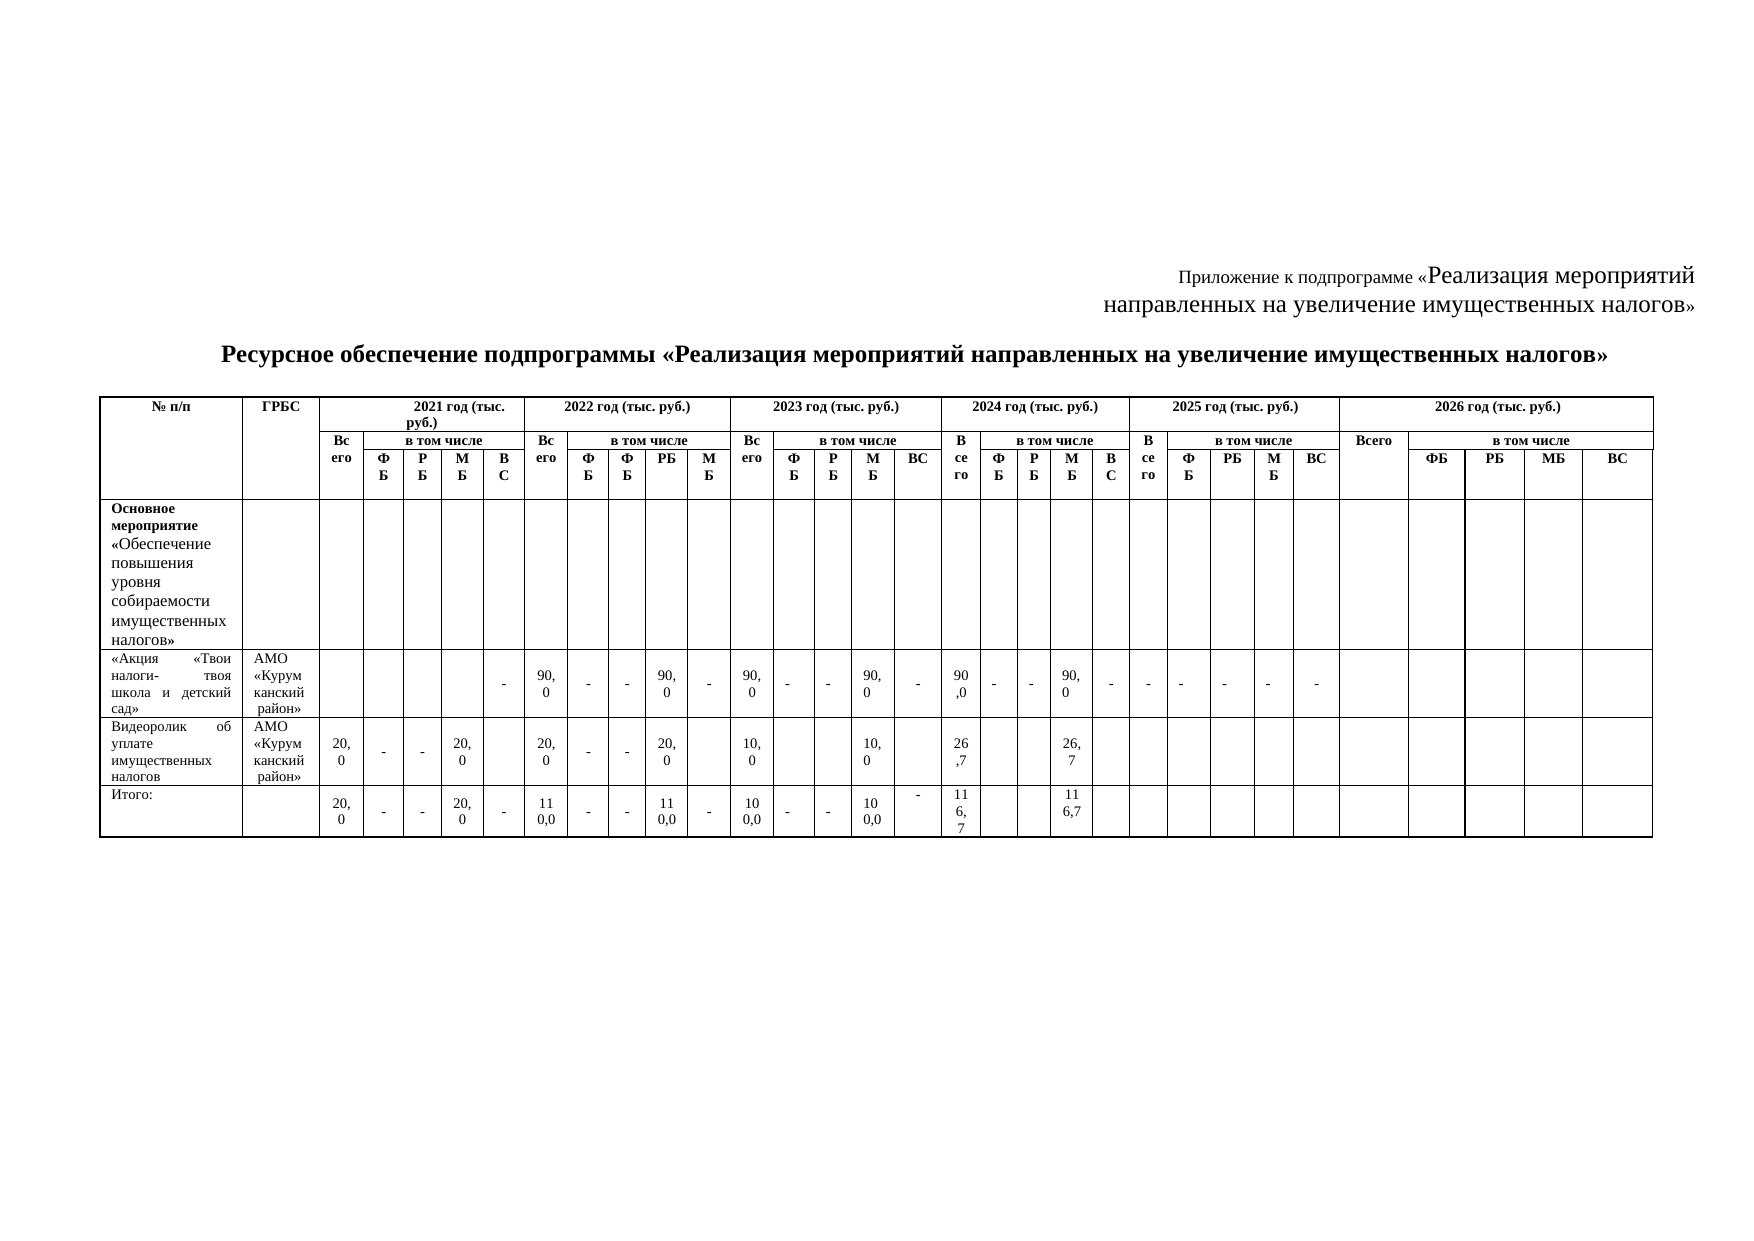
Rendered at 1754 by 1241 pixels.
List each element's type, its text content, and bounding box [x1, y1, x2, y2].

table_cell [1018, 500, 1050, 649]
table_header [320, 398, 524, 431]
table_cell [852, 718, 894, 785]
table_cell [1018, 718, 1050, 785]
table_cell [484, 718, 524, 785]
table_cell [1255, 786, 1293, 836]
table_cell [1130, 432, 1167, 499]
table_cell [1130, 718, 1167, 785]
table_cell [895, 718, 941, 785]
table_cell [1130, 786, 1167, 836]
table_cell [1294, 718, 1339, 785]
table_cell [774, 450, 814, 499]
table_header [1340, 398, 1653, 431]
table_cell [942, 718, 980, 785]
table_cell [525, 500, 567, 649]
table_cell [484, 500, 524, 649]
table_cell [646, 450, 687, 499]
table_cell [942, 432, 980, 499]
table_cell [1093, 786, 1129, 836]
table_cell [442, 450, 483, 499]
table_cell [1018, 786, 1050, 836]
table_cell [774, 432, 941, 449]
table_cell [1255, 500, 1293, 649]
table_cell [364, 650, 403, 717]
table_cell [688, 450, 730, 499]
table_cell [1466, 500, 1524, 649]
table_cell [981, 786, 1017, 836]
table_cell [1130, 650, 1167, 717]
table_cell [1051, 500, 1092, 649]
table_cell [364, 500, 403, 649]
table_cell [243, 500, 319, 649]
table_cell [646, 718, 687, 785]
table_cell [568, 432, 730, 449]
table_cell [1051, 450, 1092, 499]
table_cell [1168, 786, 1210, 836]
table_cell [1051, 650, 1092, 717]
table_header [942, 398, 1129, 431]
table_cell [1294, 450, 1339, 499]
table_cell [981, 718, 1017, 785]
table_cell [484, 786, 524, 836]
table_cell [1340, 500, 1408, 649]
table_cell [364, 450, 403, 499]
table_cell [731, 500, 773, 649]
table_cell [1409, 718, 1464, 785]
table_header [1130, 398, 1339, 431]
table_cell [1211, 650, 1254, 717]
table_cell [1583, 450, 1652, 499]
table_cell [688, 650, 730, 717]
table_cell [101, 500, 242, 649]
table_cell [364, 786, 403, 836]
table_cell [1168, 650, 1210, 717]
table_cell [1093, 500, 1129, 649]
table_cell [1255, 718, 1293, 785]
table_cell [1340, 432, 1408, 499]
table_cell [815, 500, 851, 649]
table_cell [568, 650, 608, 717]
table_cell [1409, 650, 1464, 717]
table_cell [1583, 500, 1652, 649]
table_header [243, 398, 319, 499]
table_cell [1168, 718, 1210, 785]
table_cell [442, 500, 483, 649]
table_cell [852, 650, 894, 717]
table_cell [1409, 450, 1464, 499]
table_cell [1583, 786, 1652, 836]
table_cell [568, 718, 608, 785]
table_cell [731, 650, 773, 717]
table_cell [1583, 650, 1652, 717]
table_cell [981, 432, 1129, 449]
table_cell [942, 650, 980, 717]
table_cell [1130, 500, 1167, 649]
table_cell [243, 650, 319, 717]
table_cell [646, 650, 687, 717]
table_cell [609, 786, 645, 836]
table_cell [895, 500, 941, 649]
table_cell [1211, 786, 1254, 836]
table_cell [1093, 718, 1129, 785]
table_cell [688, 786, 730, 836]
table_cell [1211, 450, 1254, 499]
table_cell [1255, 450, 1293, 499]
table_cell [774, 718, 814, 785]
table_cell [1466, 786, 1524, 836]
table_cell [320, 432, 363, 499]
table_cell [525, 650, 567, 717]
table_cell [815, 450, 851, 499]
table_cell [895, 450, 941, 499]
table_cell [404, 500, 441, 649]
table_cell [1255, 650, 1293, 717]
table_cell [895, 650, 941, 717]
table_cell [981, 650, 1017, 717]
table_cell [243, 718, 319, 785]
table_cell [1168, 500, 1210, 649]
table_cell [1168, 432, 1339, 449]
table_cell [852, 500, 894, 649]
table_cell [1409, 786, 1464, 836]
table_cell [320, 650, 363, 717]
text Приложение к подпрограмме «Реализация мероприятий направленных на увеличение имущественных налогов» [945, 260, 1695, 317]
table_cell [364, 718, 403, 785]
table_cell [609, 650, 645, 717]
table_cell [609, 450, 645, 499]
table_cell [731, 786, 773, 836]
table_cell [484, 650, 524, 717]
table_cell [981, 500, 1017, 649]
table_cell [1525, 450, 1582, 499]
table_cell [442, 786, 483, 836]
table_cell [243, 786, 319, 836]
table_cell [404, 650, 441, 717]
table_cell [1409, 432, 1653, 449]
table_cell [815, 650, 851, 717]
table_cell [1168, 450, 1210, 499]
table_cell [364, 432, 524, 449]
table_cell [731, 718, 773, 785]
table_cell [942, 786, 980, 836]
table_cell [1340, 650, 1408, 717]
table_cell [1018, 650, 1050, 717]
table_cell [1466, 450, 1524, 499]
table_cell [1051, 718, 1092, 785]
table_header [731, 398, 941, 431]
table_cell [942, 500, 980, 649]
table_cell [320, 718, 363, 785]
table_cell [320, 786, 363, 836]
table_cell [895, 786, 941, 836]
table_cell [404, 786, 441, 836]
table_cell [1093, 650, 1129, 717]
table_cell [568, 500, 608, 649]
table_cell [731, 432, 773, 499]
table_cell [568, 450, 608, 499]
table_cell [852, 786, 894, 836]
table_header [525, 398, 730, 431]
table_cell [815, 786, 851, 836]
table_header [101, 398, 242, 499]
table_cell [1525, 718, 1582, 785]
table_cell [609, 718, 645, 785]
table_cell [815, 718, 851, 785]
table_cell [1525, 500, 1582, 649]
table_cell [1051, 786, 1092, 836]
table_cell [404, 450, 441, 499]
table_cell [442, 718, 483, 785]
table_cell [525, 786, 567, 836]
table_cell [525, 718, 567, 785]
text Ресурсное обеспечение подпрограммы «Реализация мероприятий направленных на увеличение имущественных налогов» [59, 339, 1695, 368]
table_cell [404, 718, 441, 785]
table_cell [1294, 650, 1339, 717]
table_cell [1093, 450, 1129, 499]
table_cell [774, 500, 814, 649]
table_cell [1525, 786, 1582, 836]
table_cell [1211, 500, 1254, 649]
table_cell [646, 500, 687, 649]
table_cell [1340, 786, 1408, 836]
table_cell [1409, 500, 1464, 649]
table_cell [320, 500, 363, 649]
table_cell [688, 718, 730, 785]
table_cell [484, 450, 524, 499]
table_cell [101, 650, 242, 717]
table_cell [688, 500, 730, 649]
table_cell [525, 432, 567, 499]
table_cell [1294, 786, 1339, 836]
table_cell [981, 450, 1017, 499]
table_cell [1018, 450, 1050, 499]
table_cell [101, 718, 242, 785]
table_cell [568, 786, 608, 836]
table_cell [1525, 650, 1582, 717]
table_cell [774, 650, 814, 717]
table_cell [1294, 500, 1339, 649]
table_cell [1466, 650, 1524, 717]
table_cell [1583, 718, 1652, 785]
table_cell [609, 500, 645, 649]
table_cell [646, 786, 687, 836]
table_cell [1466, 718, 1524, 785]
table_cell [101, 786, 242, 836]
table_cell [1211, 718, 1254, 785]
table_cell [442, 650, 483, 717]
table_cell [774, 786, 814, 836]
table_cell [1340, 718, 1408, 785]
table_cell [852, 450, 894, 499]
